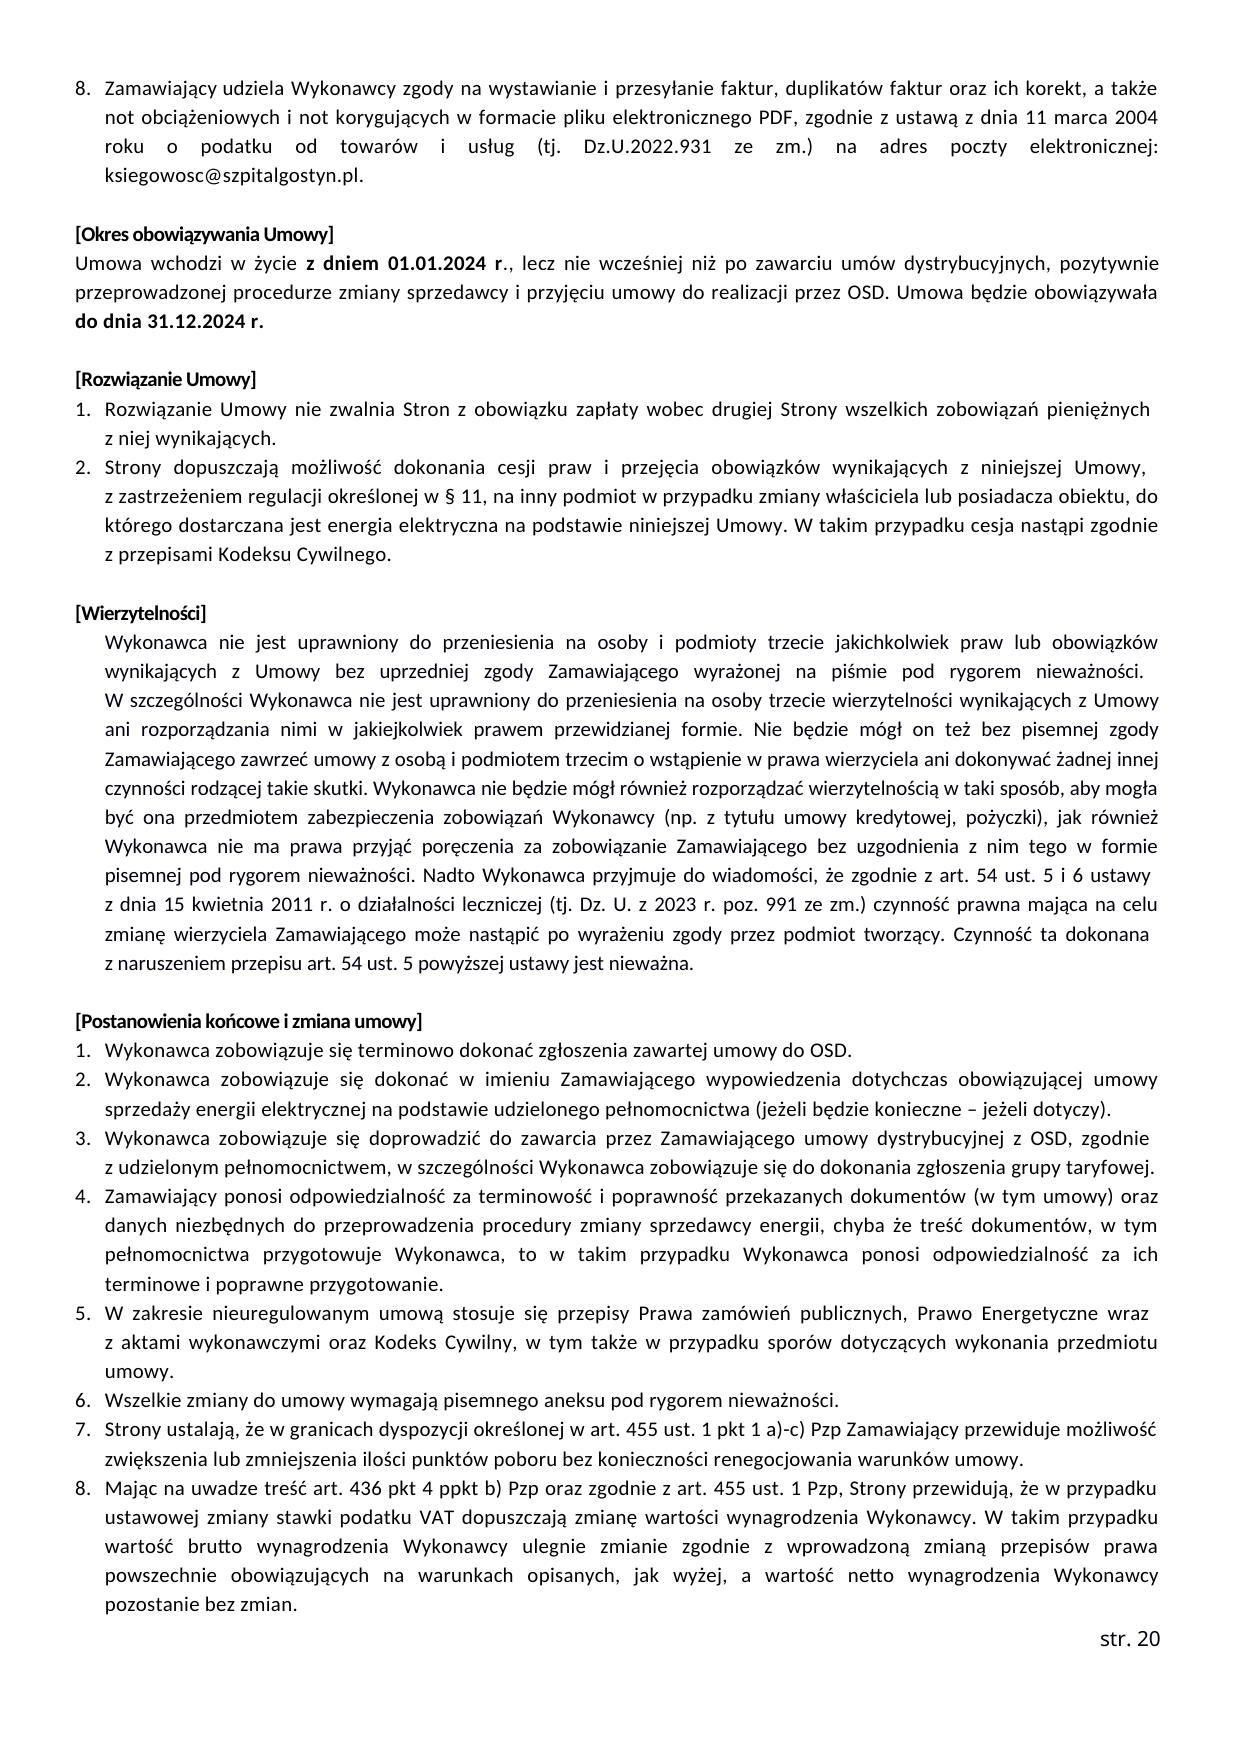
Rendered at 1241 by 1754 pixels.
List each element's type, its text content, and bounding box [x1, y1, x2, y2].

list Mając na uwadze treść art. 436 pkt 4 ppkt b) Pzp oraz zgodnie z art. 455 ust. 1 Pzp, Strony przewidują, że w przypadku ustawowej zmiany stawki podatku VAT dopuszczają zmianę wartości wynagrodzenia Wykonawcy. W takim przypadku wartość brutto wynagrodzenia Wykonawcy ulegnie zmianie zgodnie z wprowadzoną zmianą przepisów prawa powszechnie obowiązujących na warunkach opisanych, jak wyżej, a wartość netto wynagrodzenia Wykonawcy pozostanie bez zmian. [75, 1475, 1161, 1617]
text [Okres obowiązywania Umowy] [75, 221, 1161, 246]
list Wykonawca zobowiązuje się terminowo dokonać zgłoszenia zawartej umowy do OSD. [75, 1037, 1161, 1063]
text [Wierzytelności] [75, 600, 1161, 625]
list Zamawiający ponosi odpowiedzialność za terminowość i poprawność przekazanych dokumentów (w tym umowy) oraz danych niezbędnych do przeprowadzenia procedury zmiany sprzedawcy energii, chyba że treść dokumentów, w tym pełnomocnictwa przygotowuje Wykonawca, to w takim przypadku Wykonawca ponosi odpowiedzialność za ich terminowe i poprawne przygotowanie. [75, 1183, 1161, 1296]
text [Rozwiązanie Umowy] [75, 367, 1161, 392]
list W zakresie nieuregulowanym umową stosuje się przepisy Prawa zamówień publicznych, Prawo Energetyczne wraz z aktami wykonawczymi oraz Kodeks Cywilny, w tym także w przypadku sporów dotyczących wykonania przedmiotu umowy. [75, 1300, 1161, 1384]
list Rozwiązanie Umowy nie zwalnia Stron z obowiązku zapłaty wobec drugiej Strony wszelkich zobowiązań pieniężnych z niej wynikających. [75, 396, 1161, 450]
list Zamawiający udziela Wykonawcy zgody na wystawianie i przesyłanie faktur, duplikatów faktur oraz ich korekt, a także not obciążeniowych i not korygujących w formacie pliku elektronicznego PDF, zgodnie z ustawą z dnia 11 marca 2004 roku o podatku od towarów i usług (tj. Dz.U.2022.931 ze zm.) na adres poczty elektronicznej: ksiegowosc@szpitalgostyn.pl. [75, 75, 1161, 188]
list Wszelkie zmiany do umowy wymagają pisemnego aneksu pod rygorem nieważności. [75, 1387, 1161, 1413]
text [Postanowienia końcowe i zmiana umowy] [75, 1008, 1161, 1034]
text Umowa wchodzi w życie z dniem 01.01.2024 r., lecz nie wcześniej niż po zawarciu umów dystrybucyjnych, pozytywnie przeprowadzonej procedurze zmiany sprzedawcy i przyjęciu umowy do realizacji przez OSD. Umowa będzie obowiązywała do dnia 31.12.2024 r. [75, 250, 1161, 334]
list Strony ustalają, że w granicach dyspozycji określonej w art. 455 ust. 1 pkt 1 a)-c) Pzp Zamawiający przewiduje możliwość zwiększenia lub zmniejszenia ilości punktów poboru bez konieczności renegocjowania warunków umowy. [75, 1417, 1161, 1471]
list Wykonawca zobowiązuje się dokonać w imieniu Zamawiającego wypowiedzenia dotychczas obowiązującej umowy sprzedaży energii elektrycznej na podstawie udzielonego pełnomocnictwa (jeżeli będzie konieczne – jeżeli dotyczy). [75, 1067, 1161, 1121]
list Strony dopuszczają możliwość dokonania cesji praw i przejęcia obowiązków wynikających z niniejszej Umowy, z zastrzeżeniem regulacji określonej w § 11, na inny podmiot w przypadku zmiany właściciela lub posiadacza obiektu, do którego dostarczana jest energia elektryczna na podstawie niniejszej Umowy. W takim przypadku cesja nastąpi zgodnie z przepisami Kodeksu Cywilnego. [75, 454, 1161, 567]
text Wykonawca nie jest uprawniony do przeniesienia na osoby i podmioty trzecie jakichkolwiek praw lub obowiązków wynikających z Umowy bez uprzedniej zgody Zamawiającego wyrażonej na piśmie pod rygorem nieważności. W szczególności Wykonawca nie jest uprawniony do przeniesienia na osoby trzecie wierzytelności wynikających z Umowy ani rozporządzania nimi w jakiejkolwiek prawem przewidzianej formie. Nie będzie mógł on też bez pisemnej zgody Zamawiającego zawrzeć umowy z osobą i podmiotem trzecim o wstąpienie w prawa wierzyciela ani dokonywać żadnej innej czynności rodzącej takie skutki. Wykonawca nie będzie mógł również rozporządzać wierzytelnością w taki sposób, aby mogła być ona przedmiotem zabezpieczenia zobowiązań Wykonawcy (np. z tytułu umowy kredytowej, pożyczki), jak również Wykonawca nie ma prawa przyjąć poręczenia za zobowiązanie Zamawiającego bez uzgodnienia z nim tego w formie pisemnej pod rygorem nieważności. Nadto Wykonawca przyjmuje do wiadomości, że zgodnie z art. 54 ust. 5 i 6 ustawy z dnia 15 kwietnia 2011 r. o działalności leczniczej (tj. Dz. U. z 2023 r. poz. 991 ze zm.) czynność prawna mająca na celu zmianę wierzyciela Zamawiającego może nastąpić po wyrażeniu zgody przez podmiot tworzący. Czynność ta dokonana z naruszeniem przepisu art. 54 ust. 5 powyższej ustawy jest nieważna. [104, 629, 1161, 975]
list Wykonawca zobowiązuje się doprowadzić do zawarcia przez Zamawiającego umowy dystrybucyjnej z OSD, zgodnie z udzielonym pełnomocnictwem, w szczególności Wykonawca zobowiązuje się do dokonania zgłoszenia grupy taryfowej. [75, 1125, 1161, 1179]
